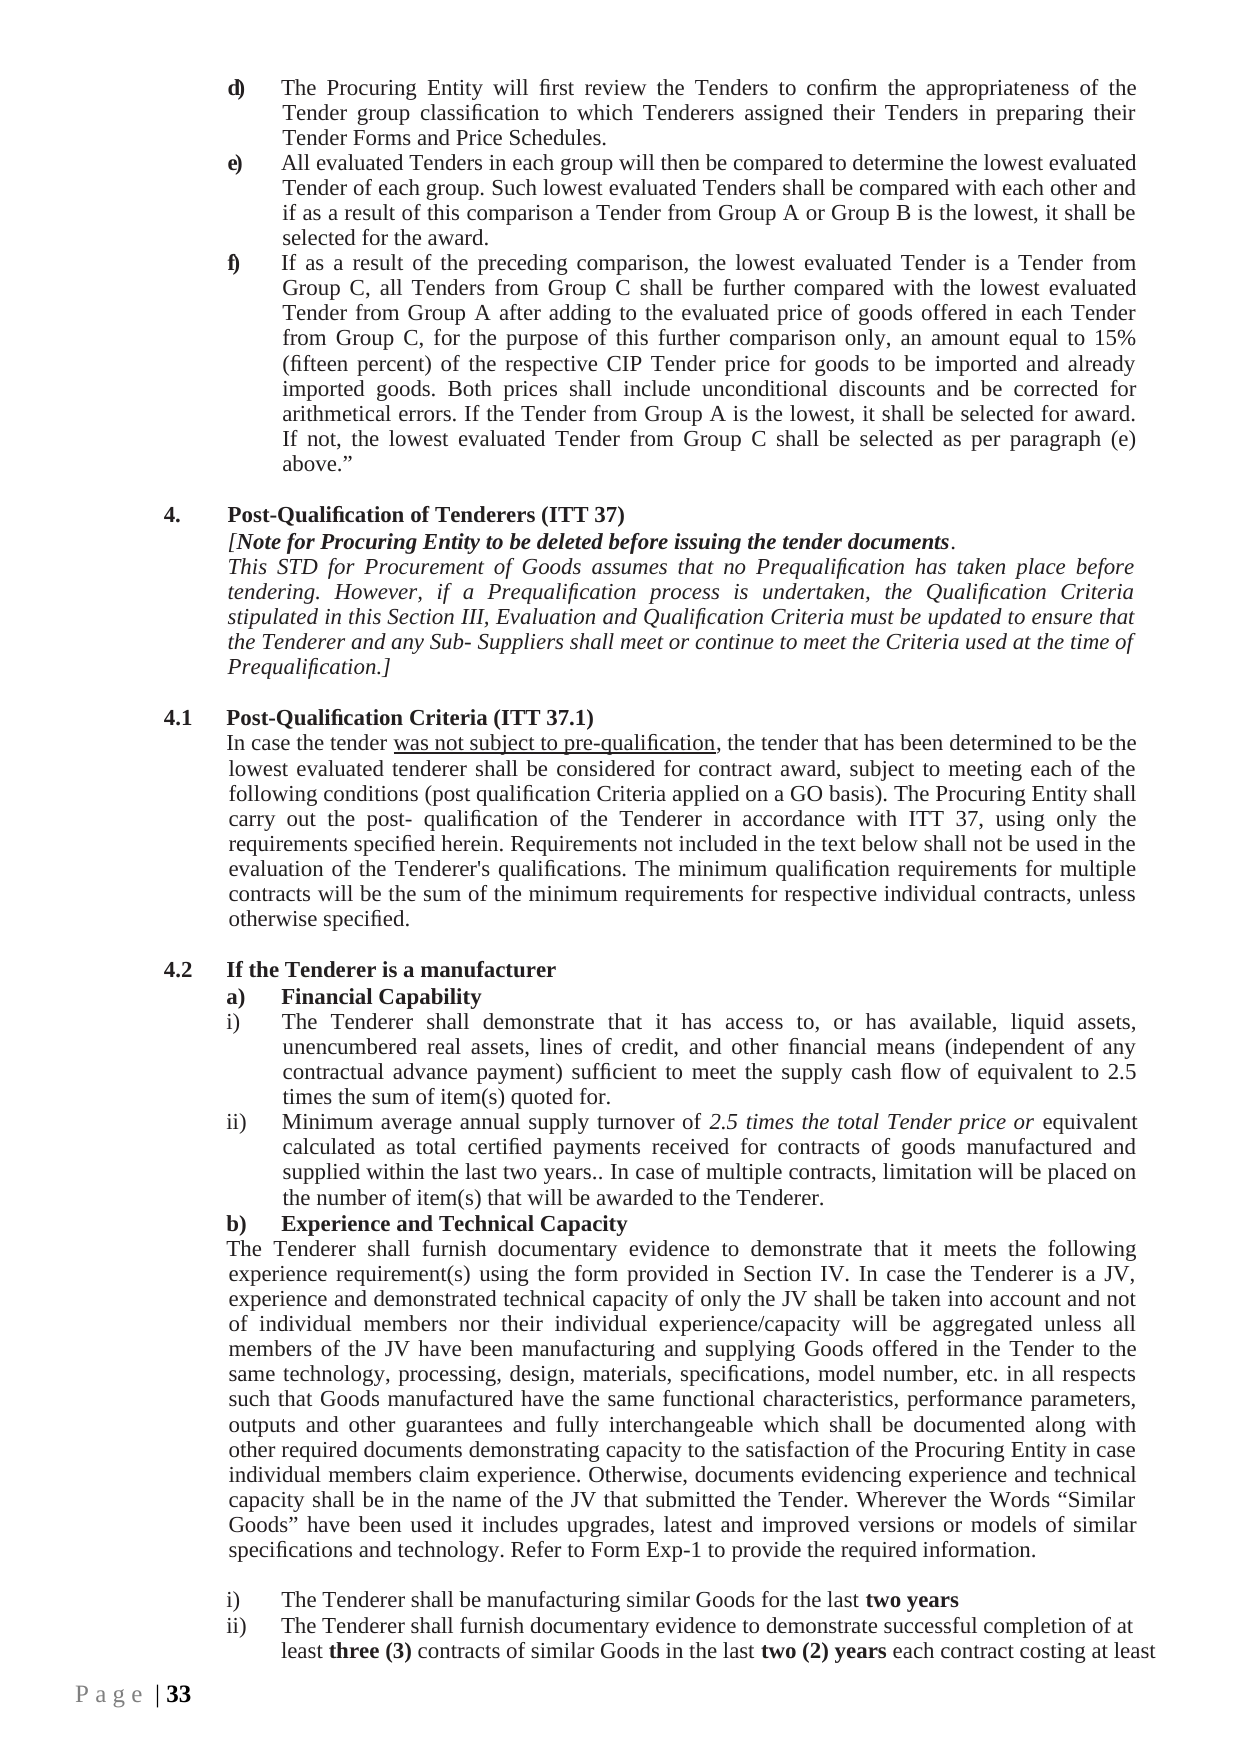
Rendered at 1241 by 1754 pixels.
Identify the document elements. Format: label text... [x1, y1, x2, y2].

list Financial Capability [226, 983, 1138, 1009]
list All evaluated Tenders in each group will then be compared to determine the lowest evaluated Tender of each group. Such lowest evaluated Tenders shall be compared with each other and if as a result of this comparison a Tender from Group A or Group B is the lowest, it shall be selected for the award. [227, 150, 1138, 251]
list Minimum average annual supply turnover of 2.5 times the total Tender price or equivalent calculated as total certiﬁed payments received for contracts of goods manufactured and supplied within the last two years.. In case of multiple contracts, limitation will be placed on the number of item(s) that will be awarded to the Tenderer. [226, 1109, 1138, 1210]
list If as a result of the preceding comparison, the lowest evaluated Tender is a Tender from Group C, all Tenders from Group C shall be further compared with the lowest evaluated Tender from Group A after adding to the evaluated price of goods offered in each Tender from Group C, for the purpose of this further comparison only, an amount equal to 15% (ﬁfteen percent) of the respective CIP Tender price for goods to be imported and already imported goods. Both prices shall include unconditional discounts and be corrected for arithmetical errors. If the Tender from Group A is the lowest, it shall be selected for award. If not, the lowest evaluated Tender from Group C shall be selected as per paragraph (e) above.” [227, 251, 1138, 476]
subtitle [Note for Procuring Entity to be deleted before issuing the tender documents. [227, 528, 1138, 554]
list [226, 1612, 1165, 1664]
text The Tenderer shall furnish documentary evidence to demonstrate that it meets the following experience requirement(s) using the form provided in Section IV. In case the Tenderer is a JV, experience and demonstrated technical capacity of only the JV shall be taken into account and not of individual members nor their individual experience/capacity will be aggregated unless all members of the JV have been manufacturing and supplying Goods offered in the Tender to the same technology, processing, design, materials, speciﬁcations, model number, etc. in all respects such that Goods manufactured have the same functional characteristics, performance parameters, outputs and other guarantees and fully interchangeable which shall be documented along with other required documents demonstrating capacity to the satisfaction of the Procuring Entity in case individual members claim experience. Otherwise, documents evidencing experience and technical capacity shall be in the name of the JV that submitted the Tender. Wherever the Words “Similar Goods” have been used it includes upgrades, latest and improved versions or models of similar speciﬁcations and technology. Refer to Form Exp-1 to provide the required information. [226, 1236, 1138, 1562]
subtitle Post-Qualiﬁcation of Tenderers (ITT 37) [163, 501, 1138, 528]
text This STD for Procurement of Goods assumes that no Prequaliﬁcation has taken place before tendering. However, if a Prequaliﬁcation process is undertaken, the Qualiﬁcation Criteria stipulated in this Section III, Evaluation and Qualiﬁcation Criteria must be updated to ensure that the Tenderer and any Sub- Suppliers shall meet or continue to meet the Criteria used at the time of Prequaliﬁcation.] [227, 554, 1138, 679]
subtitle If the Tenderer is a manufacturer [164, 957, 1138, 983]
subtitle Experience and Technical Capacity [226, 1210, 1138, 1236]
text In case the tender was not subject to pre-qualiﬁcation, the tender that has been determined to be the lowest evaluated tenderer shall be considered for contract award, subject to meeting each of the following conditions (post qualiﬁcation Criteria applied on a GO basis). The Procuring Entity shall carry out the post- qualiﬁcation of the Tenderer in accordance with ITT 37, using only the requirements speciﬁed herein. Requirements not included in the text below shall not be used in the evaluation of the Tenderer's qualiﬁcations. The minimum qualiﬁcation requirements for multiple contracts will be the sum of the minimum requirements for respective individual contracts, unless otherwise speciﬁed. [226, 731, 1138, 932]
subtitle Post-Qualiﬁcation Criteria (ITT 37.1) [164, 704, 1138, 731]
list The Procuring Entity will ﬁrst review the Tenders to conﬁrm the appropriateness of the Tender group classiﬁcation to which Tenderers assigned their Tenders in preparing their Tender Forms and Price Schedules. [227, 75, 1138, 150]
list The Tenderer shall be manufacturing similar Goods for the last two years [226, 1587, 1076, 1612]
list The Tenderer shall demonstrate that it has access to, or has available, liquid assets, unencumbered real assets, lines of credit, and other ﬁnancial means (independent of any contractual advance payment) sufﬁcient to meet the supply cash ﬂow of equivalent to 2.5 times the sum of item(s) quoted for. [226, 1009, 1138, 1109]
